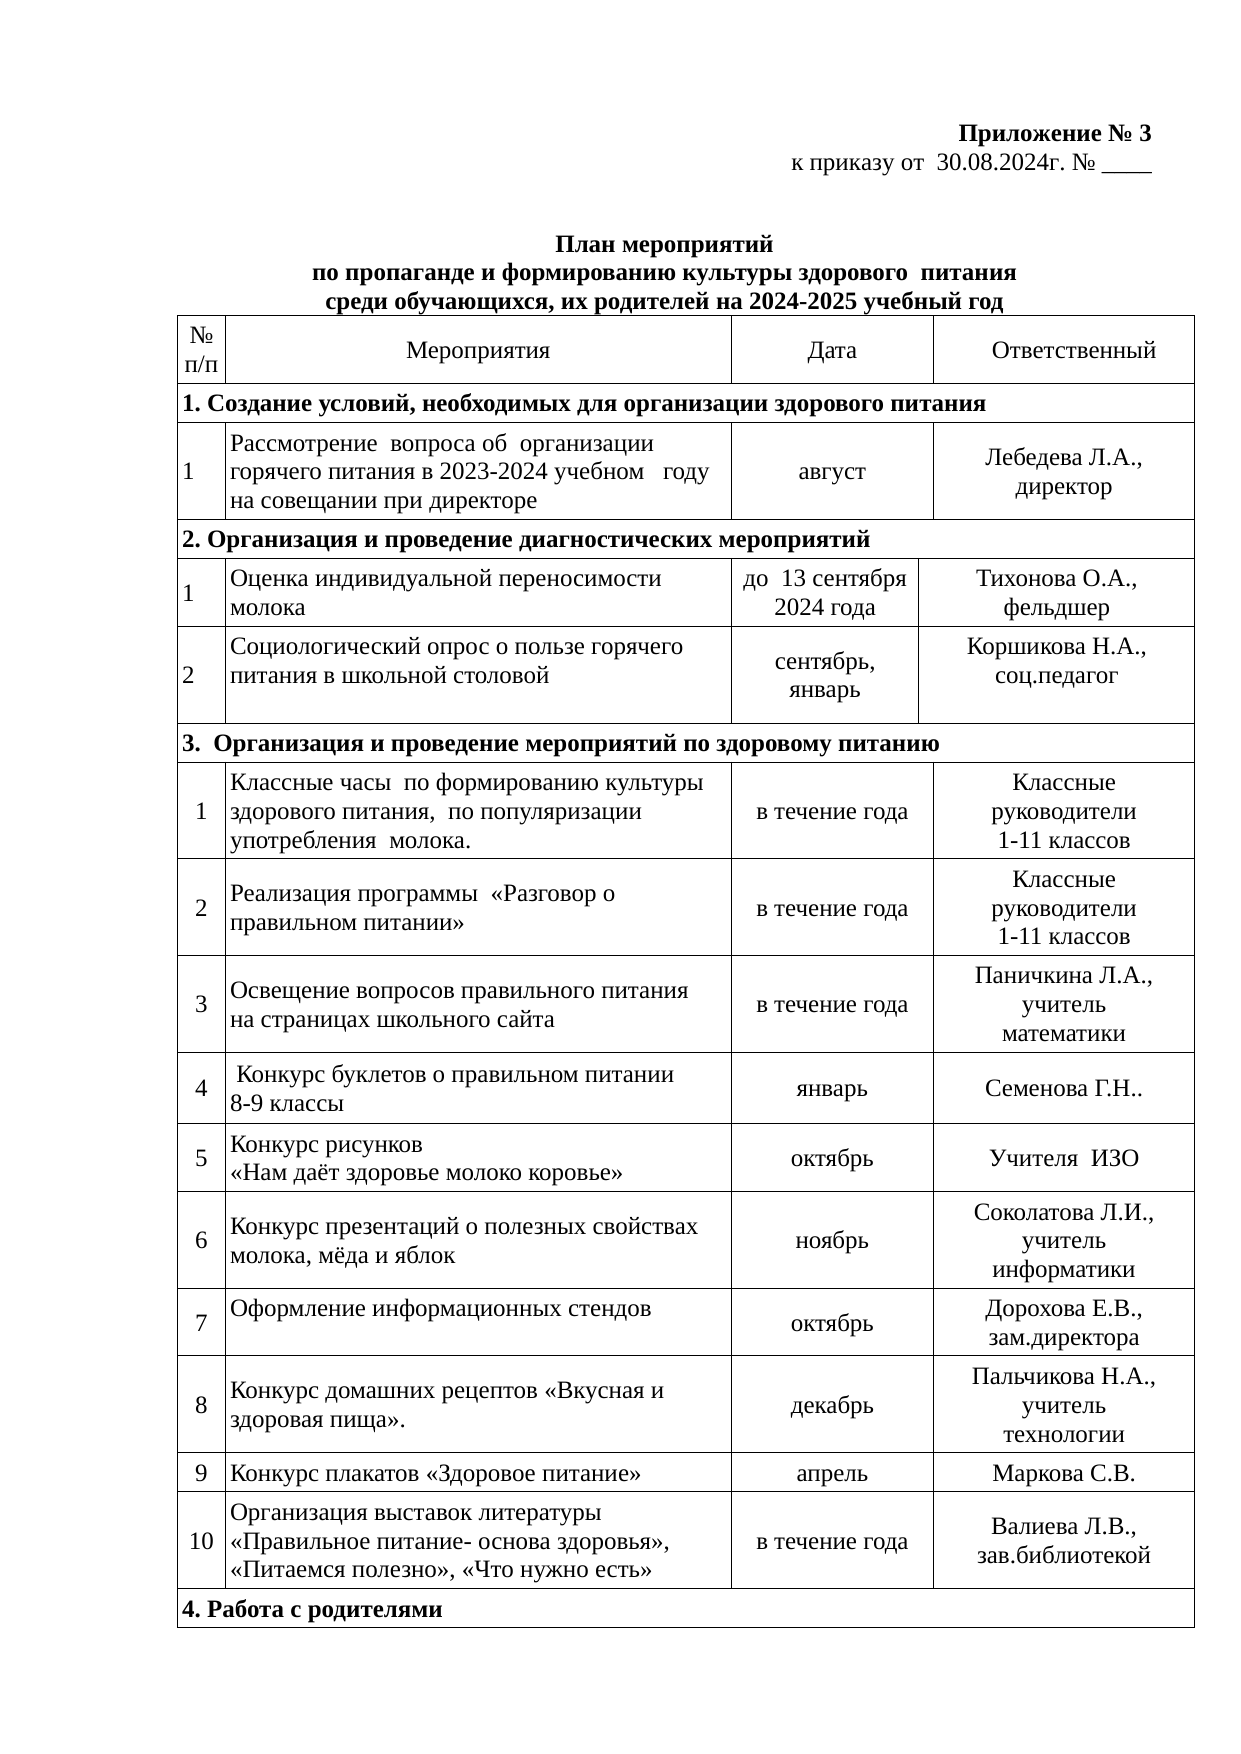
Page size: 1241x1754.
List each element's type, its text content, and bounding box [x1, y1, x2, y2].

table_header Дата [732, 316, 933, 383]
table_cell 1. Создание условий, необходимых для организации здорового питания [178, 384, 1194, 422]
table_cell 4. Работа с родителями [178, 1589, 1194, 1627]
table_cell 3 [178, 956, 225, 1052]
table_cell Семенова Г.Н.. [934, 1053, 1194, 1123]
table_cell Коршикова Н.А., соц.педагог [919, 627, 1194, 722]
table_header № п/п [178, 316, 225, 383]
table_cell 2 [178, 859, 225, 955]
table_cell Пальчикова Н.А., учитель технологии [934, 1356, 1194, 1452]
text к приказу от 30.08.2024г. № ____ [177, 147, 1152, 176]
table_cell 1 [178, 763, 225, 858]
table_cell октябрь [732, 1124, 933, 1191]
table_header Мероприятия [226, 316, 731, 383]
table_cell 10 [178, 1492, 225, 1588]
table_cell 6 [178, 1192, 225, 1287]
table_cell 1 [178, 559, 225, 626]
table_cell Организация выставок литературы «Правильное питание- основа здоровья», «Питаемся полезно», «Что нужно есть» [226, 1492, 731, 1588]
table_cell Конкурс презентаций о полезных свойствах молока, мёда и яблок [226, 1192, 731, 1287]
table_cell 3. Организация и проведение мероприятий по здоровому питанию [178, 724, 1194, 762]
table_cell Реализация программы «Разговор о правильном питании» [226, 859, 731, 955]
table_cell Конкурс рисунков «Нам даёт здоровье молоко коровье» [226, 1124, 731, 1191]
table_cell 1 [178, 423, 225, 519]
table_cell Оформление информационных стендов [226, 1289, 731, 1355]
table_cell Дорохова Е.В., зам.директора [934, 1289, 1194, 1355]
table_cell сентябрь, январь [732, 627, 918, 722]
table_cell в течение года [732, 1492, 933, 1588]
table_cell Валиева Л.В., зав.библиотекой [934, 1492, 1194, 1588]
table_cell Классные руководители 1-11 классов [934, 859, 1194, 955]
table_cell Рассмотрение вопроса об организации горячего питания в 2023-2024 учебном году на совещании при директоре [226, 423, 731, 519]
table_cell 7 [178, 1289, 225, 1355]
table_cell 4 [178, 1053, 225, 1123]
table_cell Конкурс буклетов о правильном питании 8-9 классы [226, 1053, 731, 1123]
table_cell август [732, 423, 933, 519]
text среди обучающихся, их родителей на 2024-2025 учебный год [177, 286, 1152, 315]
table_cell 2 [178, 627, 225, 722]
table_cell Тихонова О.А., фельдшер [919, 559, 1194, 626]
table_cell Маркова С.В. [934, 1453, 1194, 1491]
text Приложение № 3 [133, 118, 1152, 147]
text по пропаганде и формированию культуры здорового питания [177, 257, 1152, 286]
table_cell Паничкина Л.А., учитель математики [934, 956, 1194, 1052]
table_cell ноябрь [732, 1192, 933, 1287]
table_cell Лебедева Л.А., директор [934, 423, 1194, 519]
table_cell Оценка индивидуальной переносимости молока [226, 559, 731, 626]
table_cell Классные часы по формированию культуры здорового питания, по популяризации употребления молока. [226, 763, 731, 858]
table_cell Соколатова Л.И., учитель информатики [934, 1192, 1194, 1287]
table_cell Конкурс домашних рецептов «Вкусная и здоровая пища». [226, 1356, 731, 1452]
table_cell 9 [178, 1453, 225, 1491]
text План мероприятий [177, 229, 1152, 257]
table_cell декабрь [732, 1356, 933, 1452]
table_cell 8 [178, 1356, 225, 1452]
table_cell Освещение вопросов правильного питания на страницах школьного сайта [226, 956, 731, 1052]
table_cell Учителя ИЗО [934, 1124, 1194, 1191]
table_cell в течение года [732, 859, 933, 955]
table_cell 2. Организация и проведение диагностических мероприятий [178, 520, 1194, 558]
table_cell Социологический опрос о пользе горячего питания в школьной столовой [226, 627, 731, 722]
table_cell октябрь [732, 1289, 933, 1355]
table_header Ответственный [934, 316, 1194, 383]
table_cell до 13 сентября 2024 года [732, 559, 918, 626]
table_cell январь [732, 1053, 933, 1123]
table_cell в течение года [732, 956, 933, 1052]
table_cell в течение года [732, 763, 933, 858]
table_cell Конкурс плакатов «Здоровое питание» [226, 1453, 731, 1491]
table_cell апрель [732, 1453, 933, 1491]
table_cell Классные руководители 1-11 классов [934, 763, 1194, 858]
table_cell 5 [178, 1124, 225, 1191]
